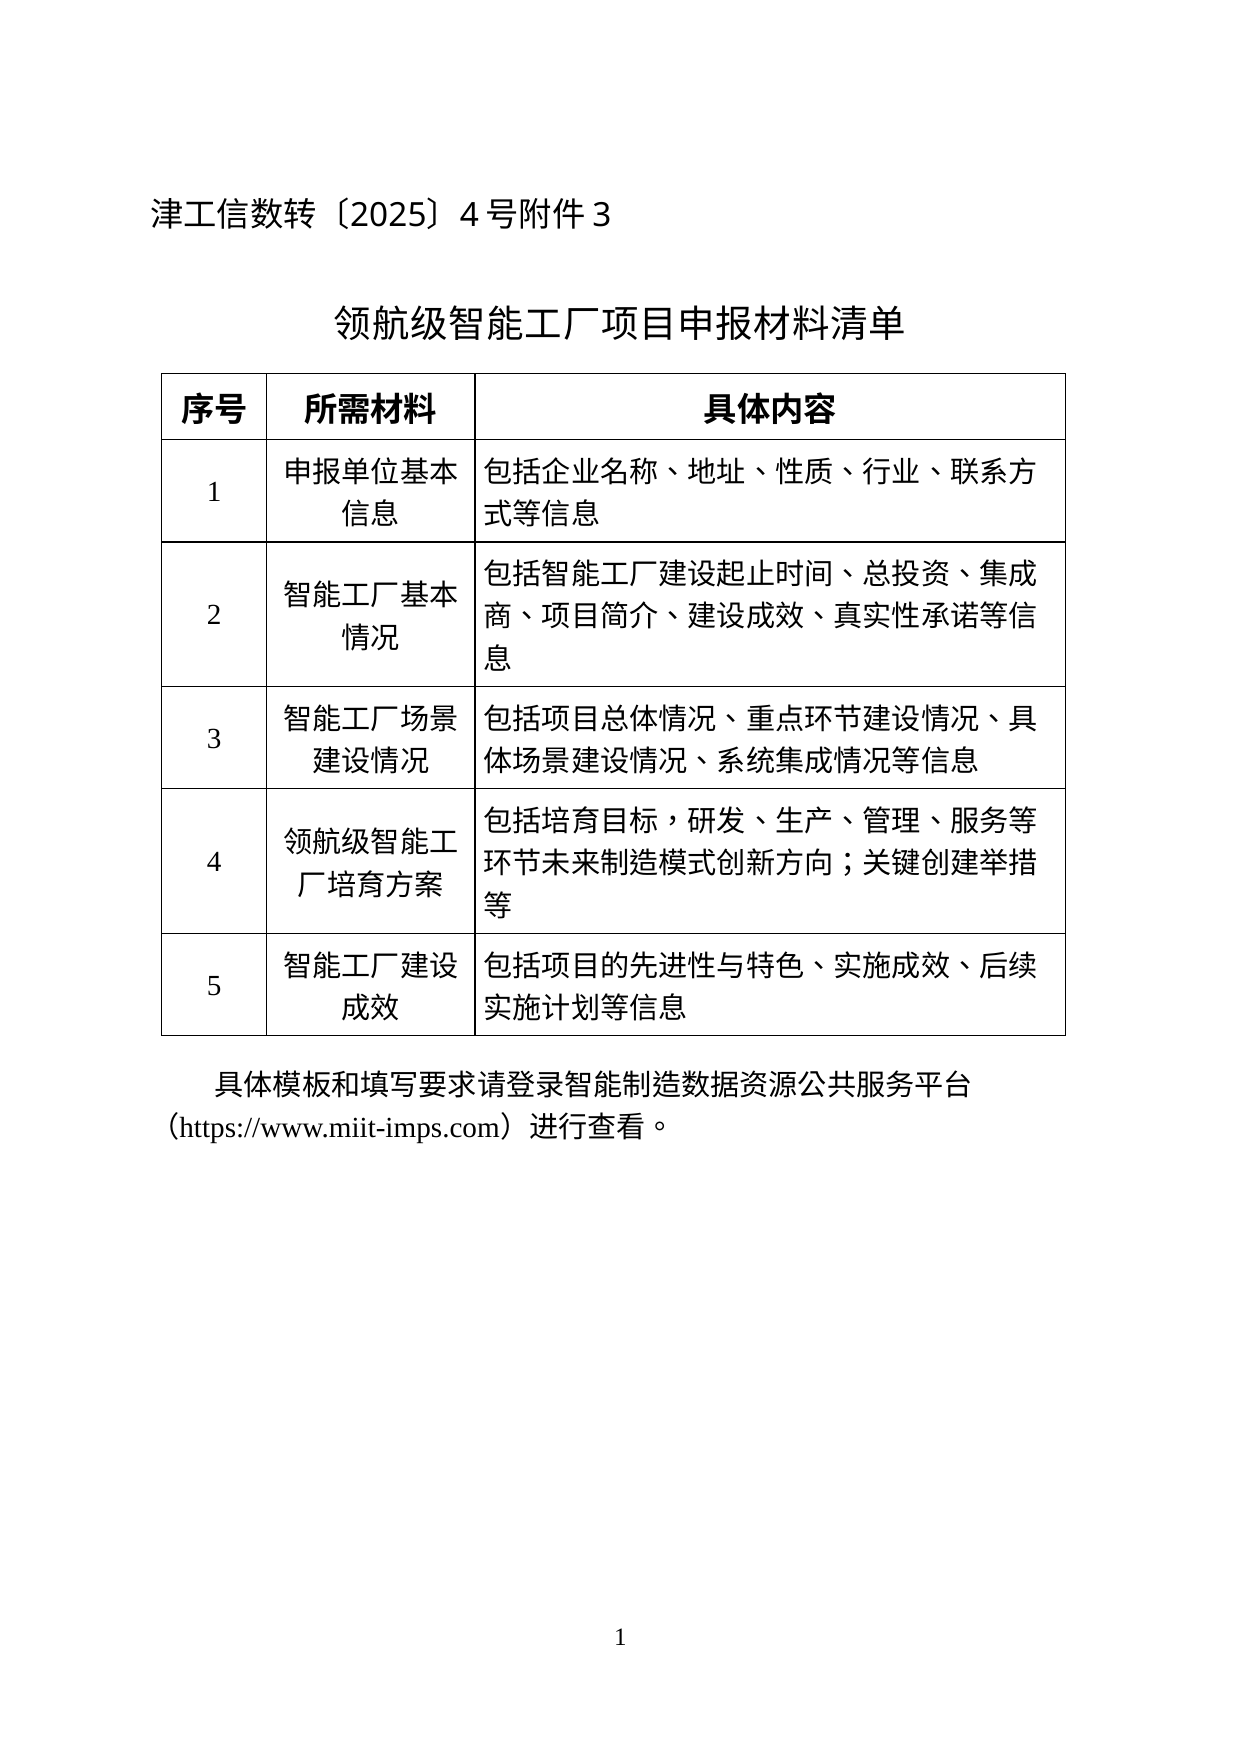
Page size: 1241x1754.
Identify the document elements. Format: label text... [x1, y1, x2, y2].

table_cell 包括培育目标，研发、生产、管理、服务等环节未来制造模式创新方向；关键创建举措等 [476, 789, 1065, 933]
table_cell 2 [162, 543, 266, 686]
table_cell 智能工厂基本情况 [267, 543, 474, 686]
table_header 序号 [162, 374, 266, 439]
table_cell 4 [162, 789, 266, 933]
table_cell 智能工厂场景建设情况 [267, 687, 474, 788]
text 津工信数转〔2025〕4号附件3 [150, 187, 1090, 236]
text 具体模板和填写要求请登录智能制造数据资源公共服务平台（https://www.miit-imps.com）进行查看。 [150, 1061, 1090, 1146]
table_cell 包括项目的先进性与特色、实施成效、后续实施计划等信息 [476, 934, 1065, 1035]
table_cell 5 [162, 934, 266, 1035]
table_cell 申报单位基本信息 [267, 440, 474, 541]
table_header 具体内容 [476, 374, 1065, 439]
table_cell 领航级智能工厂培育方案 [267, 789, 474, 933]
table_cell 智能工厂建设成效 [267, 934, 474, 1035]
table_cell 包括项目总体情况、重点环节建设情况、具体场景建设情况、系统集成情况等信息 [476, 687, 1065, 788]
text 领航级智能工厂项目申报材料清单 [150, 294, 1090, 348]
table_cell 3 [162, 687, 266, 788]
table_cell 1 [162, 440, 266, 541]
table_cell 包括企业名称、地址、性质、行业、联系方式等信息 [476, 440, 1065, 541]
table_cell 包括智能工厂建设起止时间、总投资、集成商、项目简介、建设成效、真实性承诺等信息 [476, 543, 1065, 686]
table_header 所需材料 [267, 374, 474, 439]
